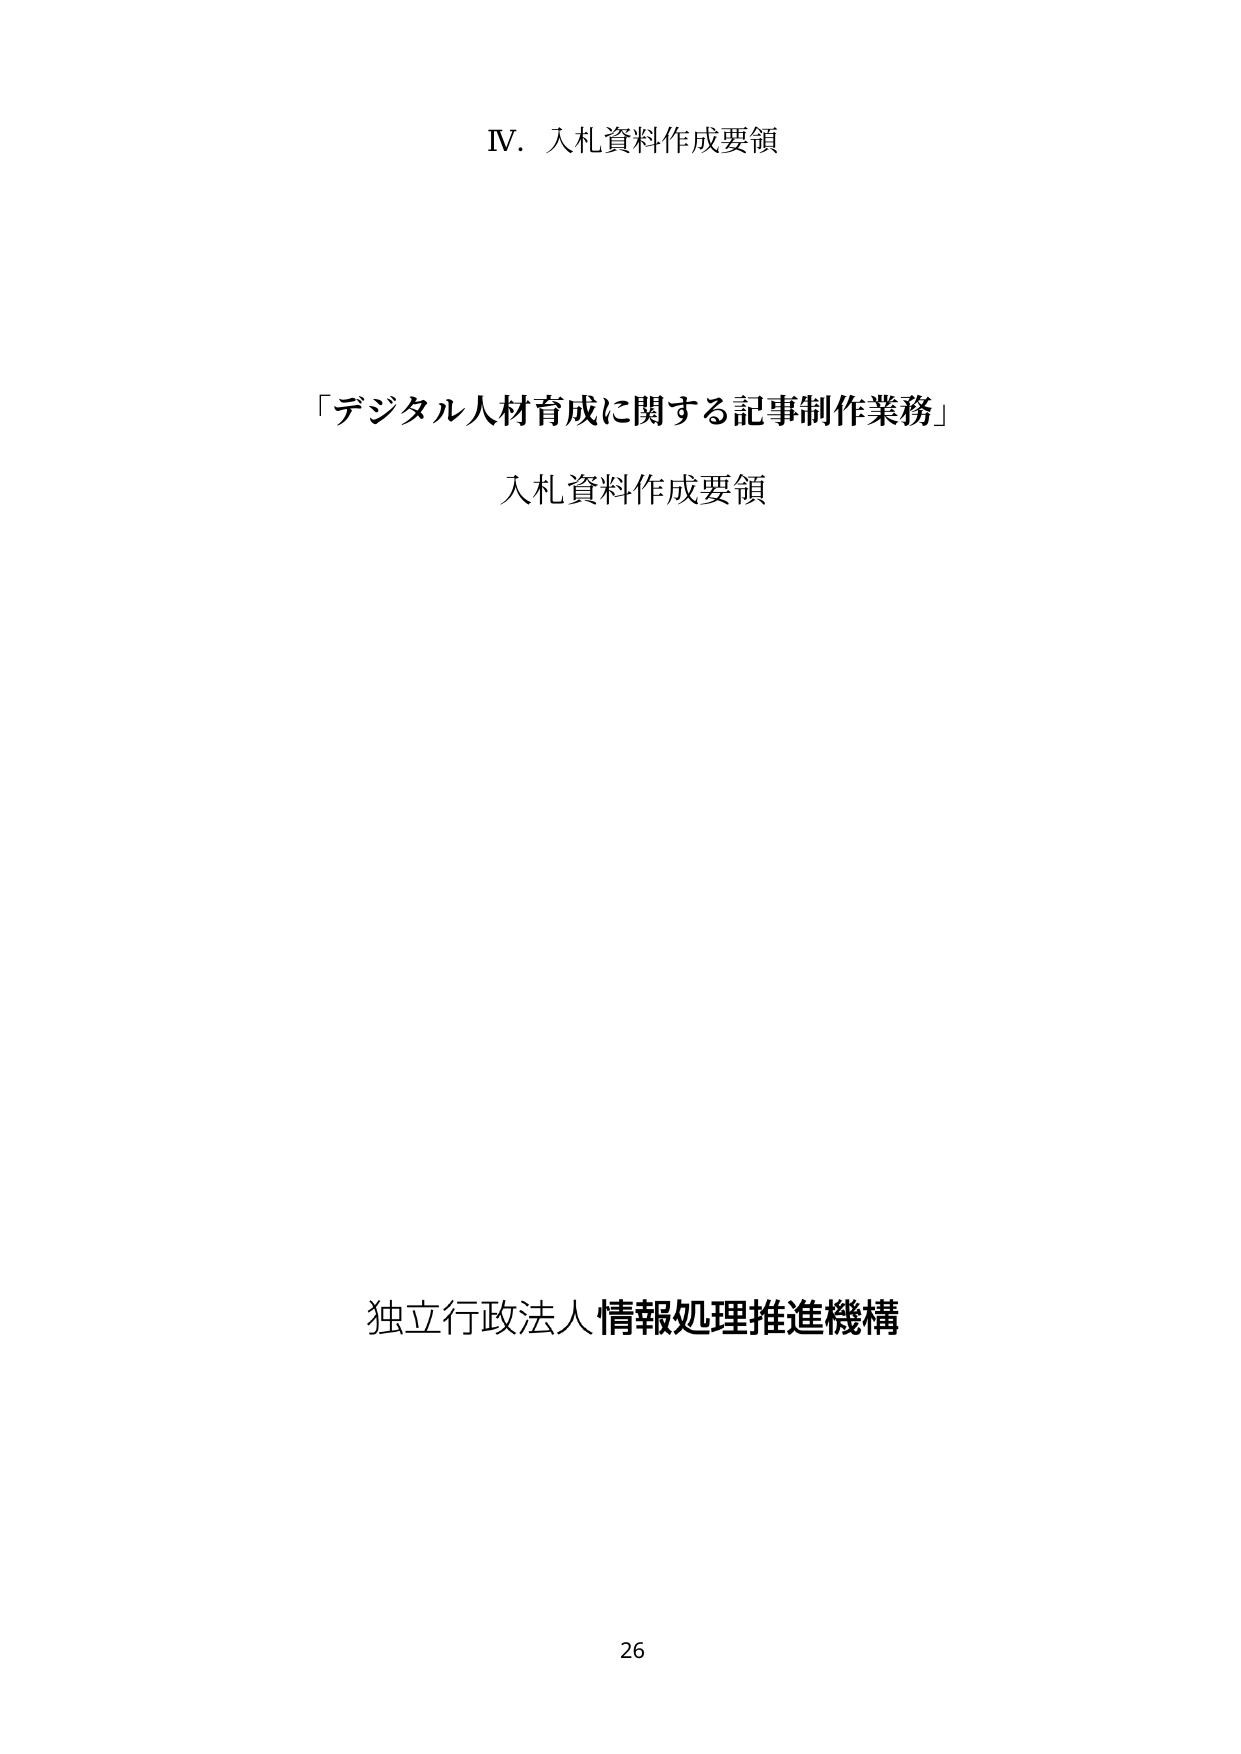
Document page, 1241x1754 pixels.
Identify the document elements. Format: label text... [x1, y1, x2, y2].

picture [366, 1299, 899, 1335]
text 入札資料作成要領 [112, 462, 1153, 512]
text Ⅳ．入札資料作成要領 [112, 118, 1153, 160]
text 「デジタル人材育成に関する記事制作業務」 [112, 383, 1153, 434]
